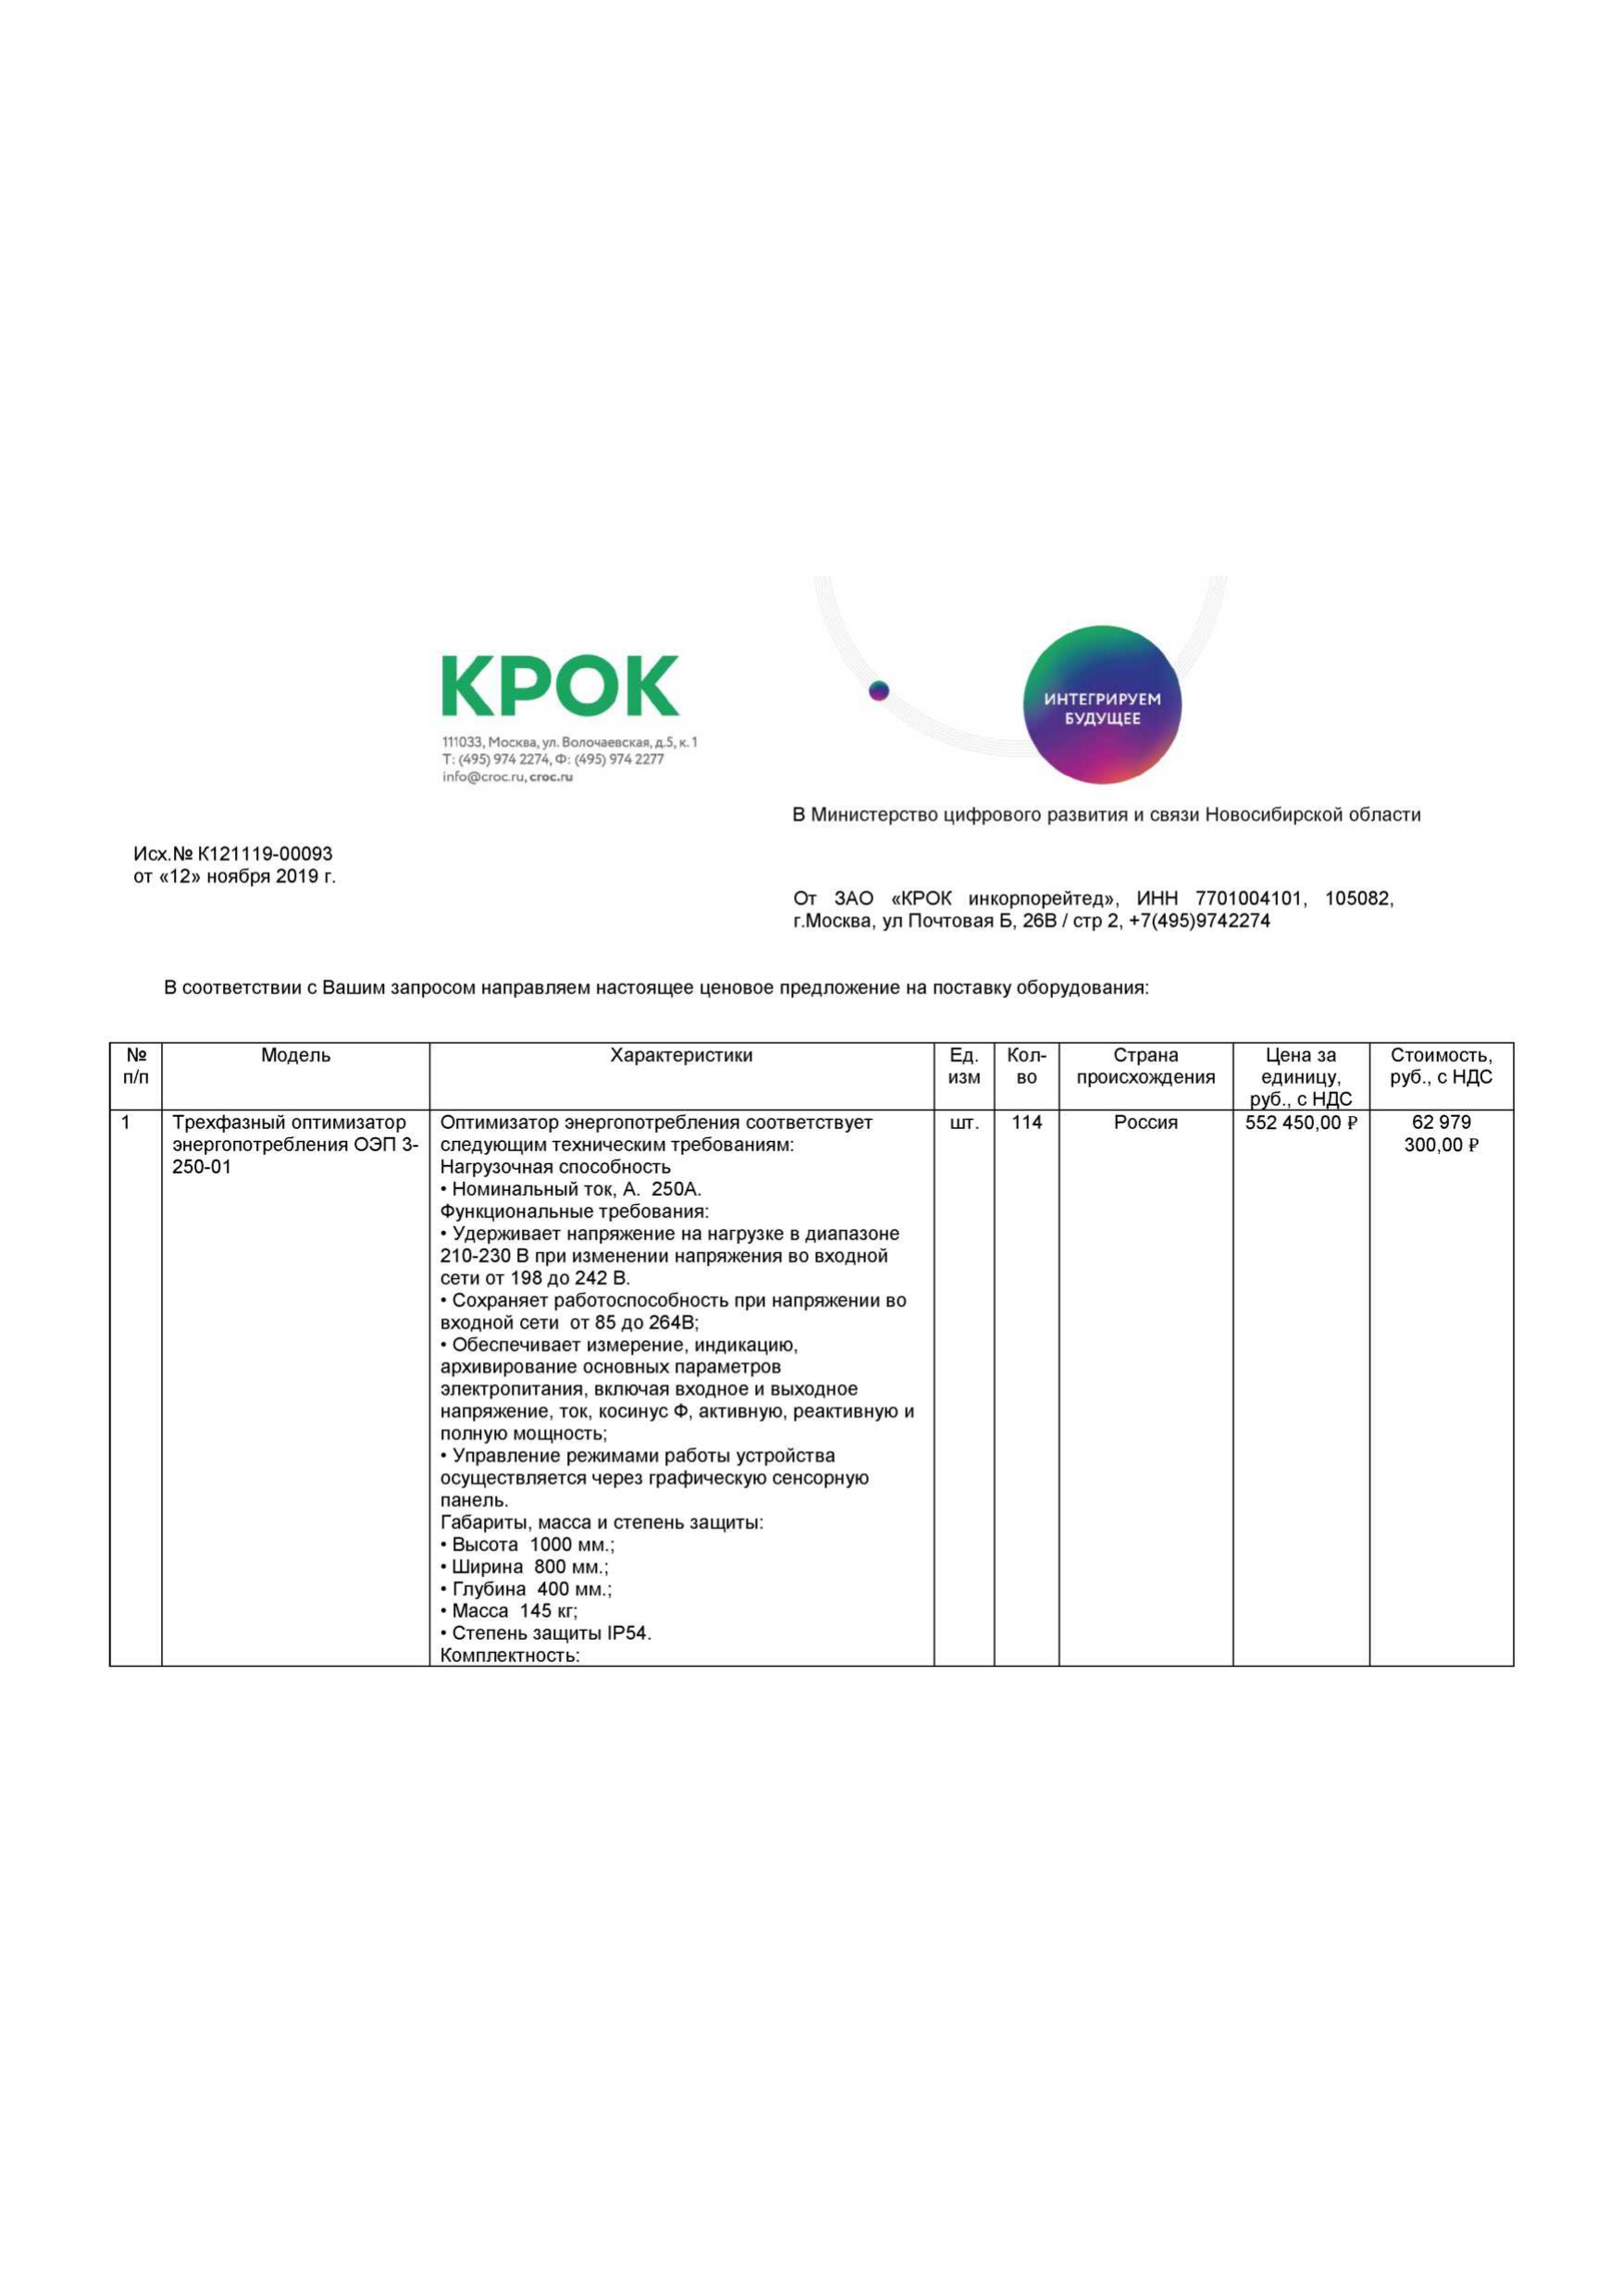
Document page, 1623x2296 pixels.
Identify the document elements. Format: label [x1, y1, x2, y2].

picture [0, 576, 1623, 1720]
